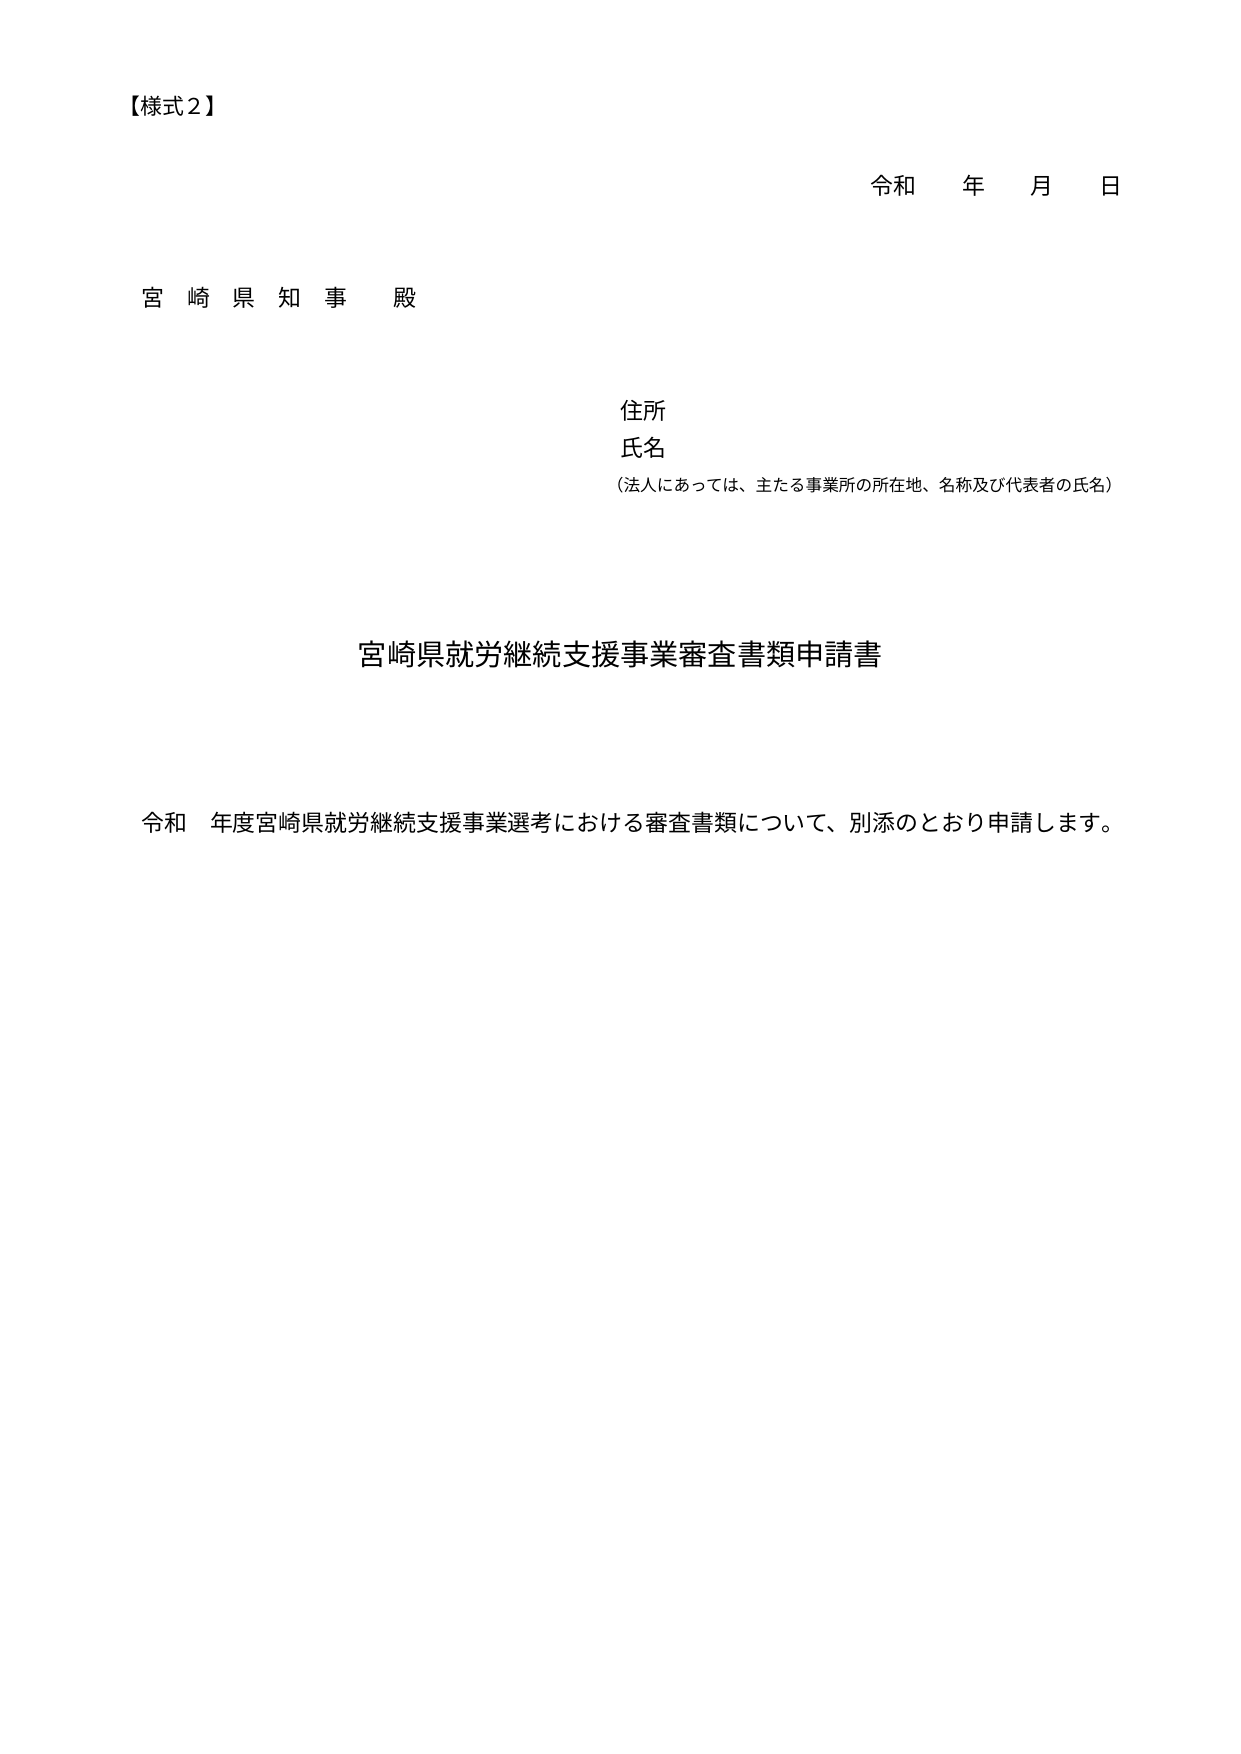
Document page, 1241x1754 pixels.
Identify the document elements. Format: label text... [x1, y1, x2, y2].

text 宮崎県就労継続支援事業審査書類申請書 [118, 616, 1122, 691]
text 令和 年度宮崎県就労継続支援事業選考における審査書類について、別添のとおり申請します。 [118, 803, 1122, 841]
text 令和 年 月 日 [118, 166, 1122, 203]
text （法人にあっては、主たる事業所の所在地、名称及び代表者の氏名） [118, 466, 1122, 503]
text 氏名 [118, 428, 1122, 466]
text 宮 崎 県 知 事 殿 [118, 278, 1122, 316]
text 住所 [118, 391, 1122, 428]
